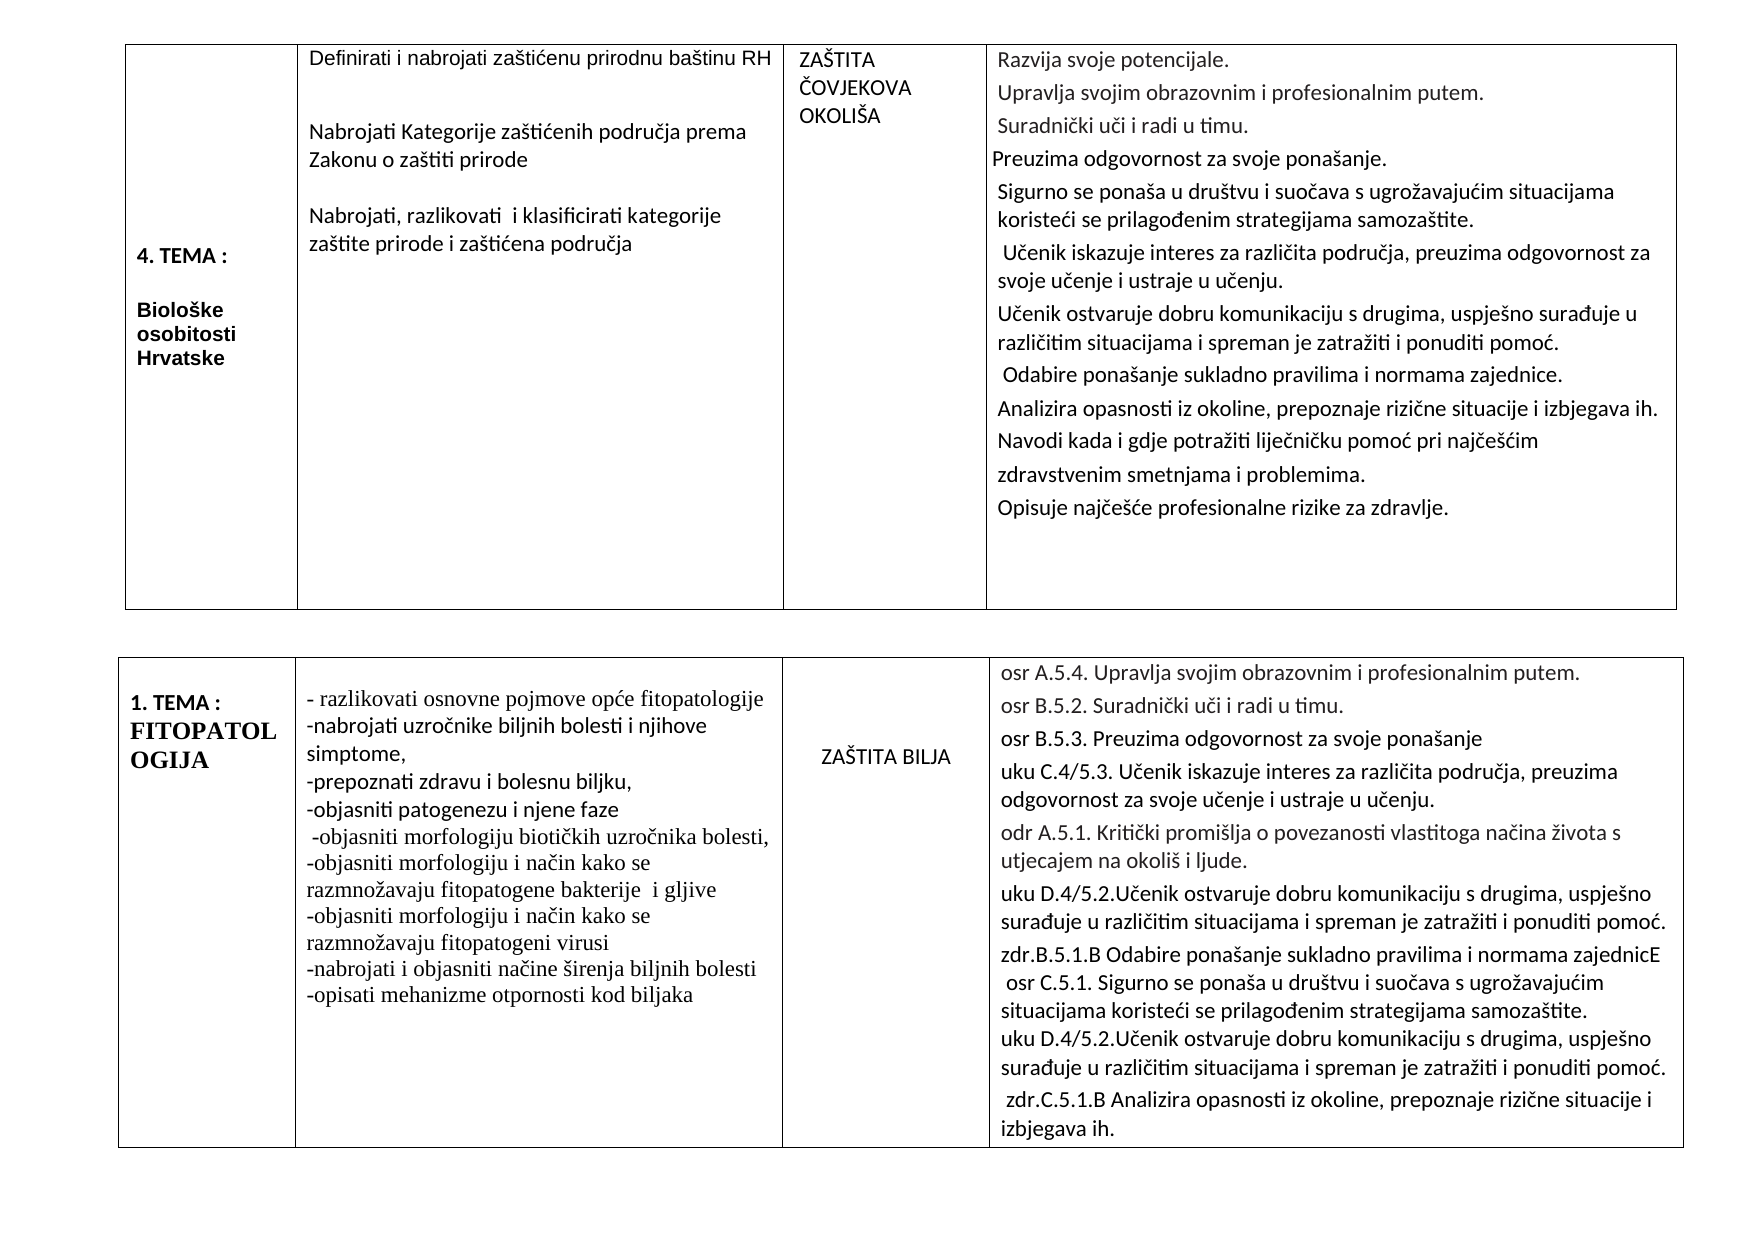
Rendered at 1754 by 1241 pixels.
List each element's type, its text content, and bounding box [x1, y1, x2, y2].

table_cell Definirati i nabrojati zaštićenu prirodnu baštinu RH Nabrojati Kategorije zaštićenih područja prema Zakonu o zaštiti prirode Nabrojati, razlikovati i klasificirati kategorije zaštite prirode i zaštićena područja [298, 45, 783, 609]
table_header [990, 658, 1683, 1147]
table_header ZAŠTITA BILJA [783, 658, 989, 1147]
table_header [296, 658, 782, 1147]
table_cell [784, 45, 986, 609]
table_cell Razvija svoje potencijale. Upravlja svojim obrazovnim i profesionalnim putem. Suradnički uči i radi u timu. Preuzima odgovornost za svoje ponašanje. Sigurno se ponaša u društvu i suočava s ugrožavajućim situacijama koristeći se prilagođenim strategijama samozaštite. Učenik iskazuje interes za različita područja, preuzima odgovornost za svoje učenje i ustraje u učenju. Učenik ostvaruje dobru komunikaciju s drugima, uspješno surađuje u različitim situacijama i spreman je zatražiti i ponuditi pomoć. Odabire ponašanje sukladno pravilima i normama zajednice. Analizira opasnosti iz okoline, prepoznaje rizične situacije i izbjegava ih. Navodi kada i gdje potražiti liječničku pomoć pri najčešćim zdravstvenim smetnjama i problemima. Opisuje najčešće profesionalne rizike za zdravlje. [987, 45, 1676, 609]
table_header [119, 658, 295, 1147]
table_cell 4. TEMA : Biološke osobitosti Hrvatske [126, 45, 297, 609]
